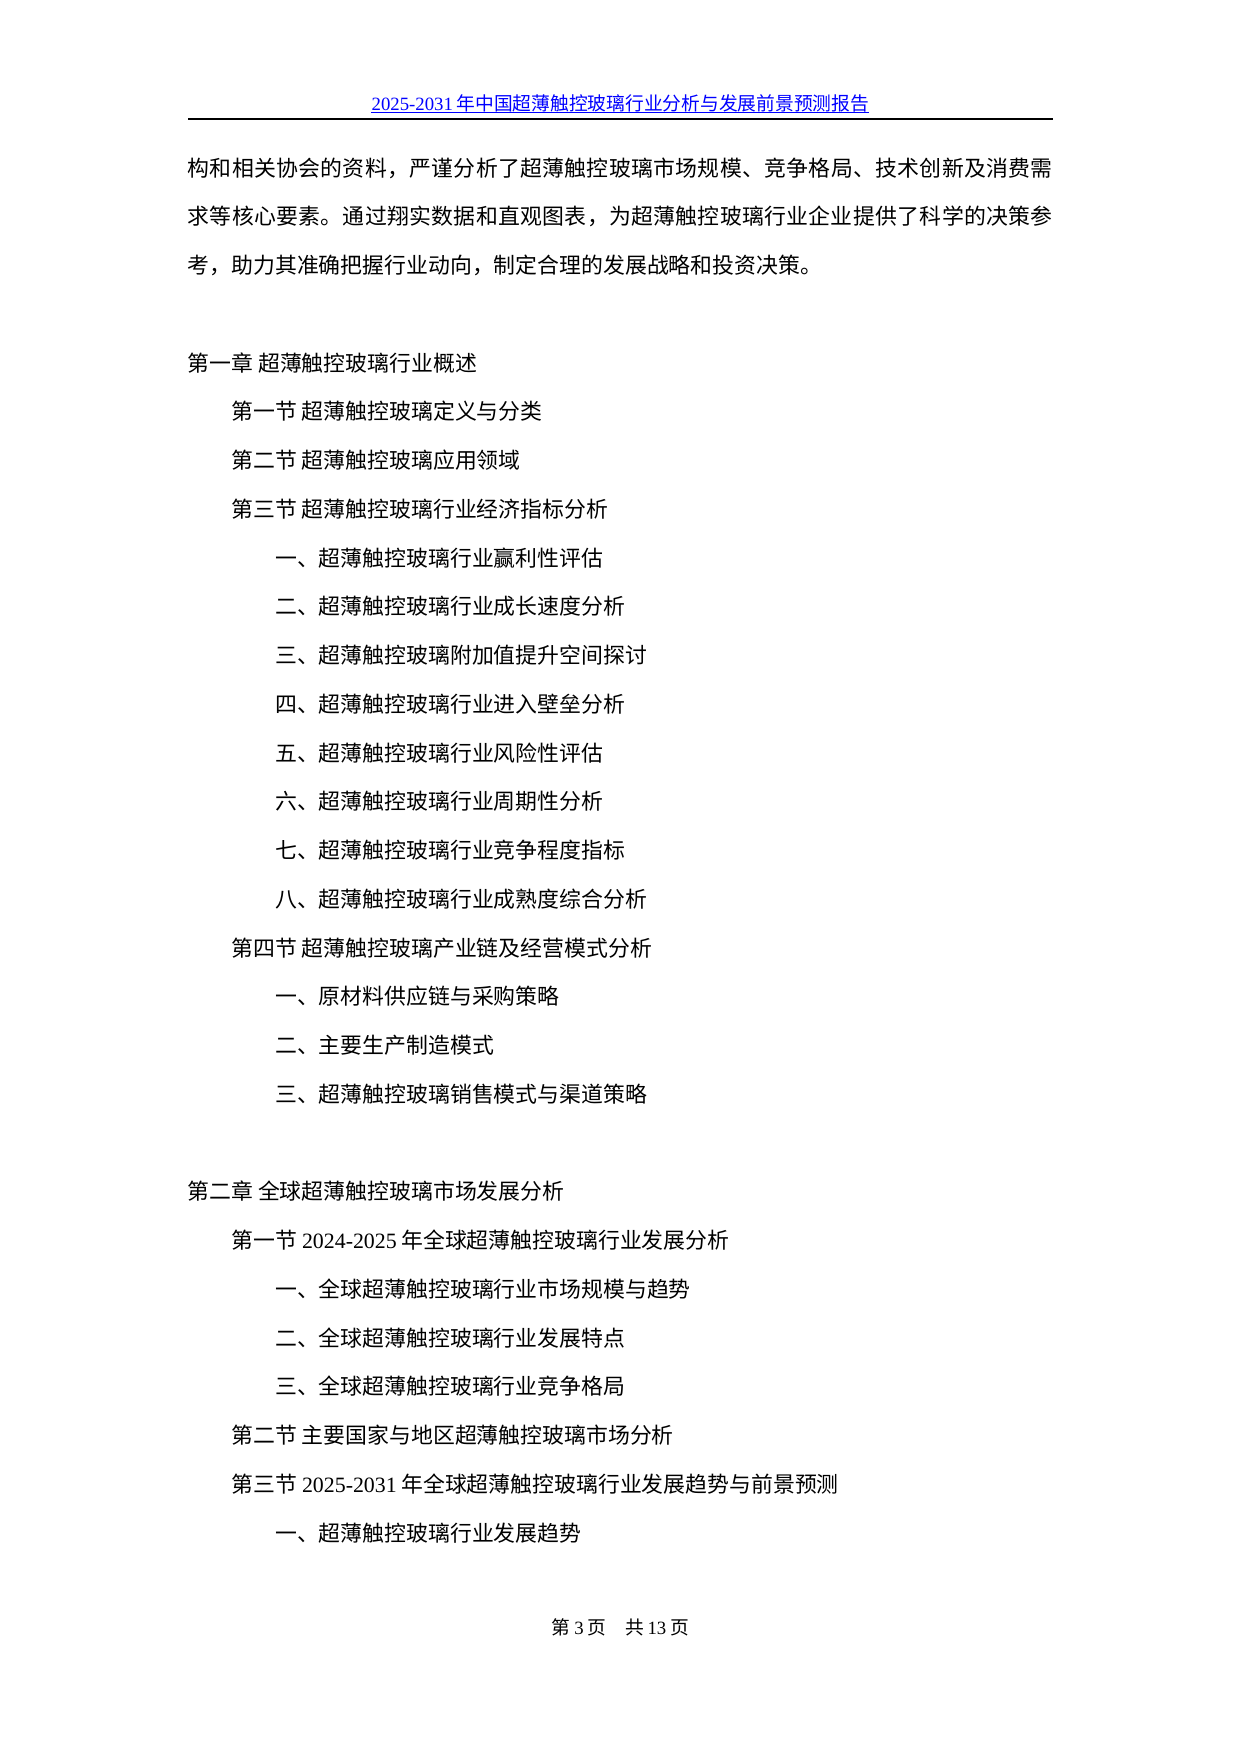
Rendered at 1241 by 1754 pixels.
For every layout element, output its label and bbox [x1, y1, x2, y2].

text [187, 150, 1053, 1548]
